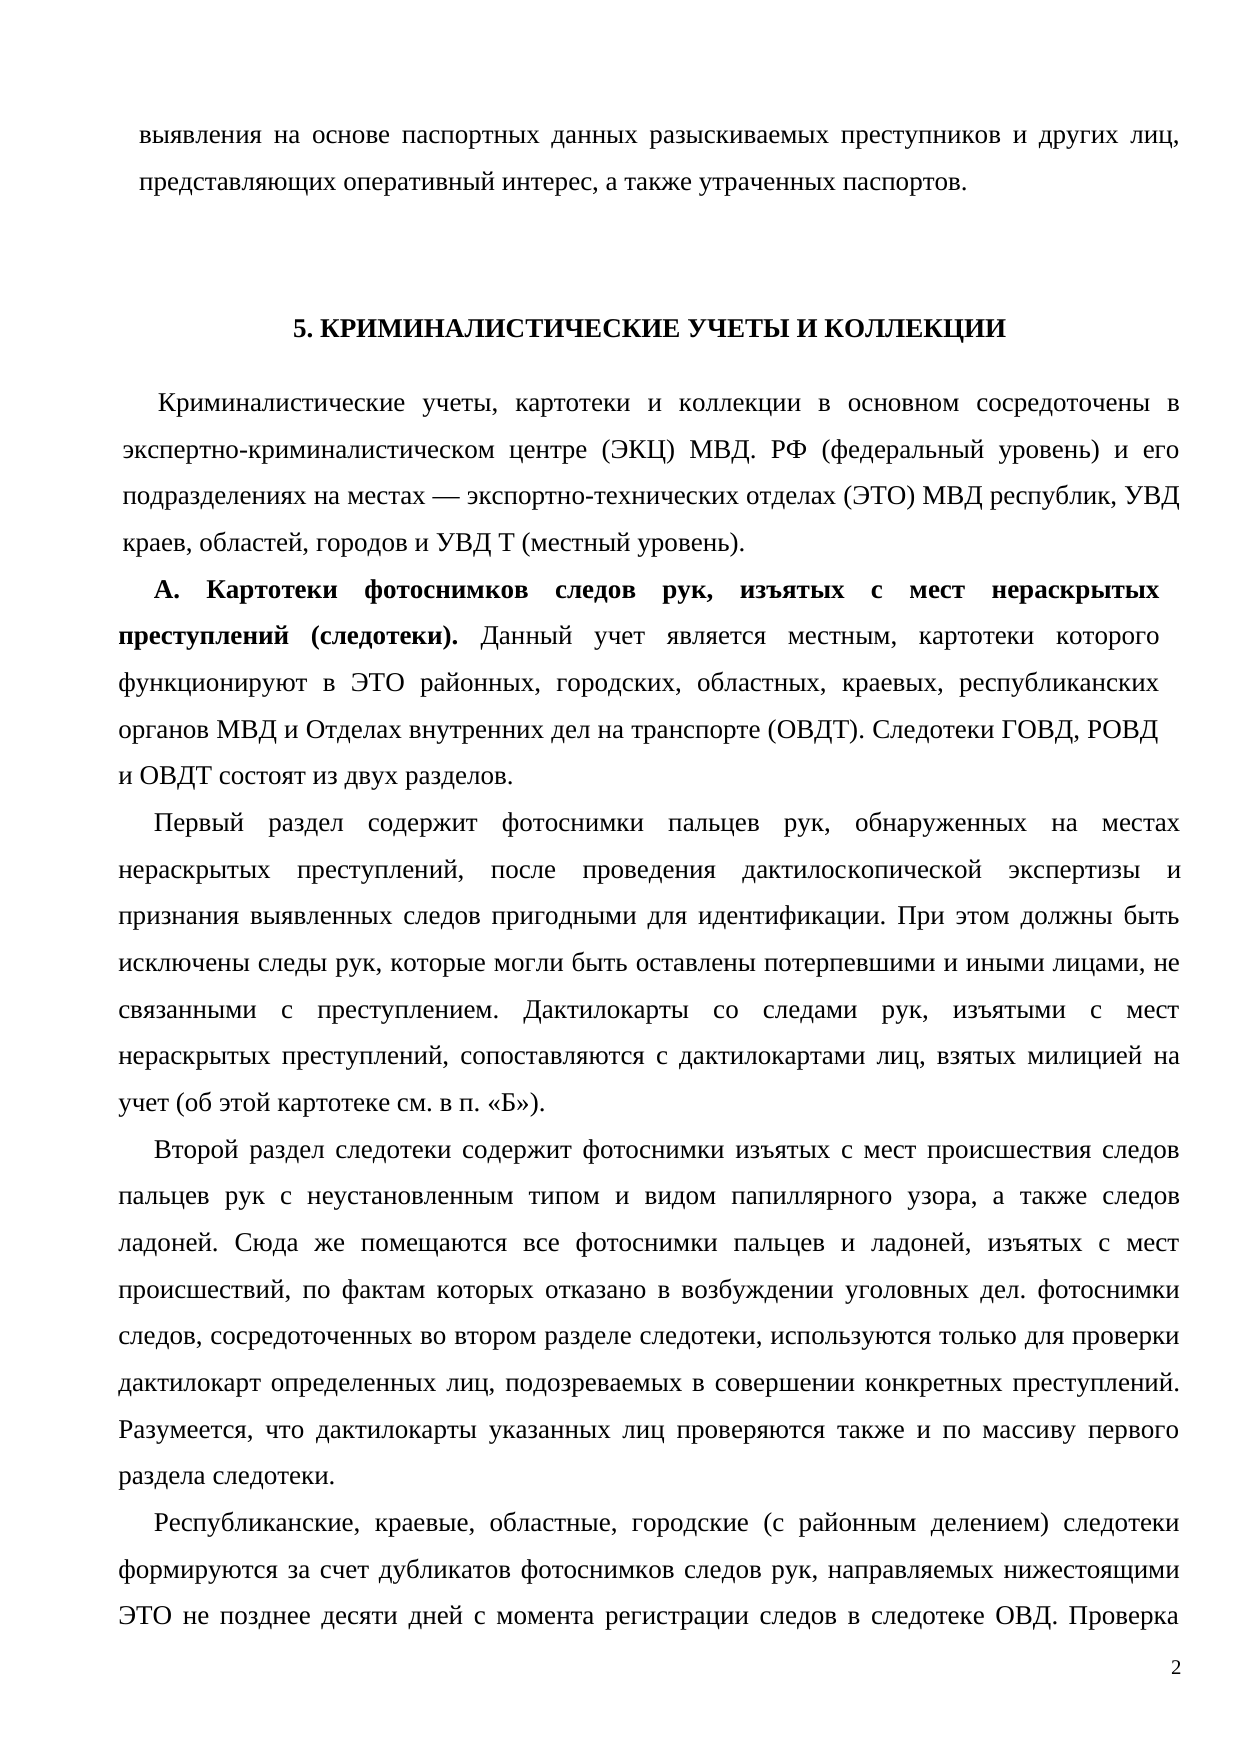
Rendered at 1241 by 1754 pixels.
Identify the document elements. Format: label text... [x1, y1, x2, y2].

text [118, 1506, 1181, 1631]
text Второй раздел следотеки содержит фотоснимки изъятых с мест происшествия следов пальцев рук с неустановленным типом и видом папиллярного узора, а также следов ладоней. Сюда же помещаются все фотоснимки пальцев и ладоней, изъятых с мест происшествий, по фактам которых отказано в возбуждении уголовных дел. фотоснимки следов, сосредоточенных во втором разделе следотеки, используются только для проверки дактилокарт определенных лиц, подозреваемых в совершении конкретных преступлений. Разумеется, что дактилокарты указанных лиц проверяются также и по массиву первого раздела следотеки. [118, 1133, 1181, 1491]
text Первый раздел содержит фотоснимки пальцев рук, обнаруженных на местах нераскрытых преступлений, после проведения дактилоскопической экспертизы и признания выявленных следов пригодными для идентификации. При этом должны быть исключены следы рук, которые могли быть оставлены потерпевшими и иными лицами, не связанными с преступлением. Дактилокарты со следами рук, изъятыми с мест нераскрытых преступлений, сопоставляются с дактилокартами лиц, взятых милицией на учет (об этой картотеке см. в п. «Б»). [118, 806, 1181, 1117]
text 5. КРИМИНАЛИСТИЧЕСКИЕ УЧЕТЫ И КОЛЛЕКЦИИ [118, 312, 1181, 343]
text Криминалистические учеты, картотеки и коллекции в основном сосредоточены в экспертно-криминалистическом центре (ЭКЦ) МВД. РФ (федеральный уровень) и его подразделениях на местах — экспортно-технических отделах (ЭТО) МВД республик, УВД краев, областей, городов и УВД Т (местный уровень). [122, 386, 1181, 557]
text А. Картотеки фотоснимков следов рук, изъятых с мест нераскрытых преступлений (следотеки). Данный учет является местным, картотеки которого функционируют в ЭТО районных, городских, областных, краевых, республиканских органов МВД и Отделах внутренних дел на транспорте (ОВДТ). Следотеки ГОВД, РОВД и ОВДТ состоят из двух разделов. [118, 573, 1160, 791]
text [139, 118, 1181, 196]
